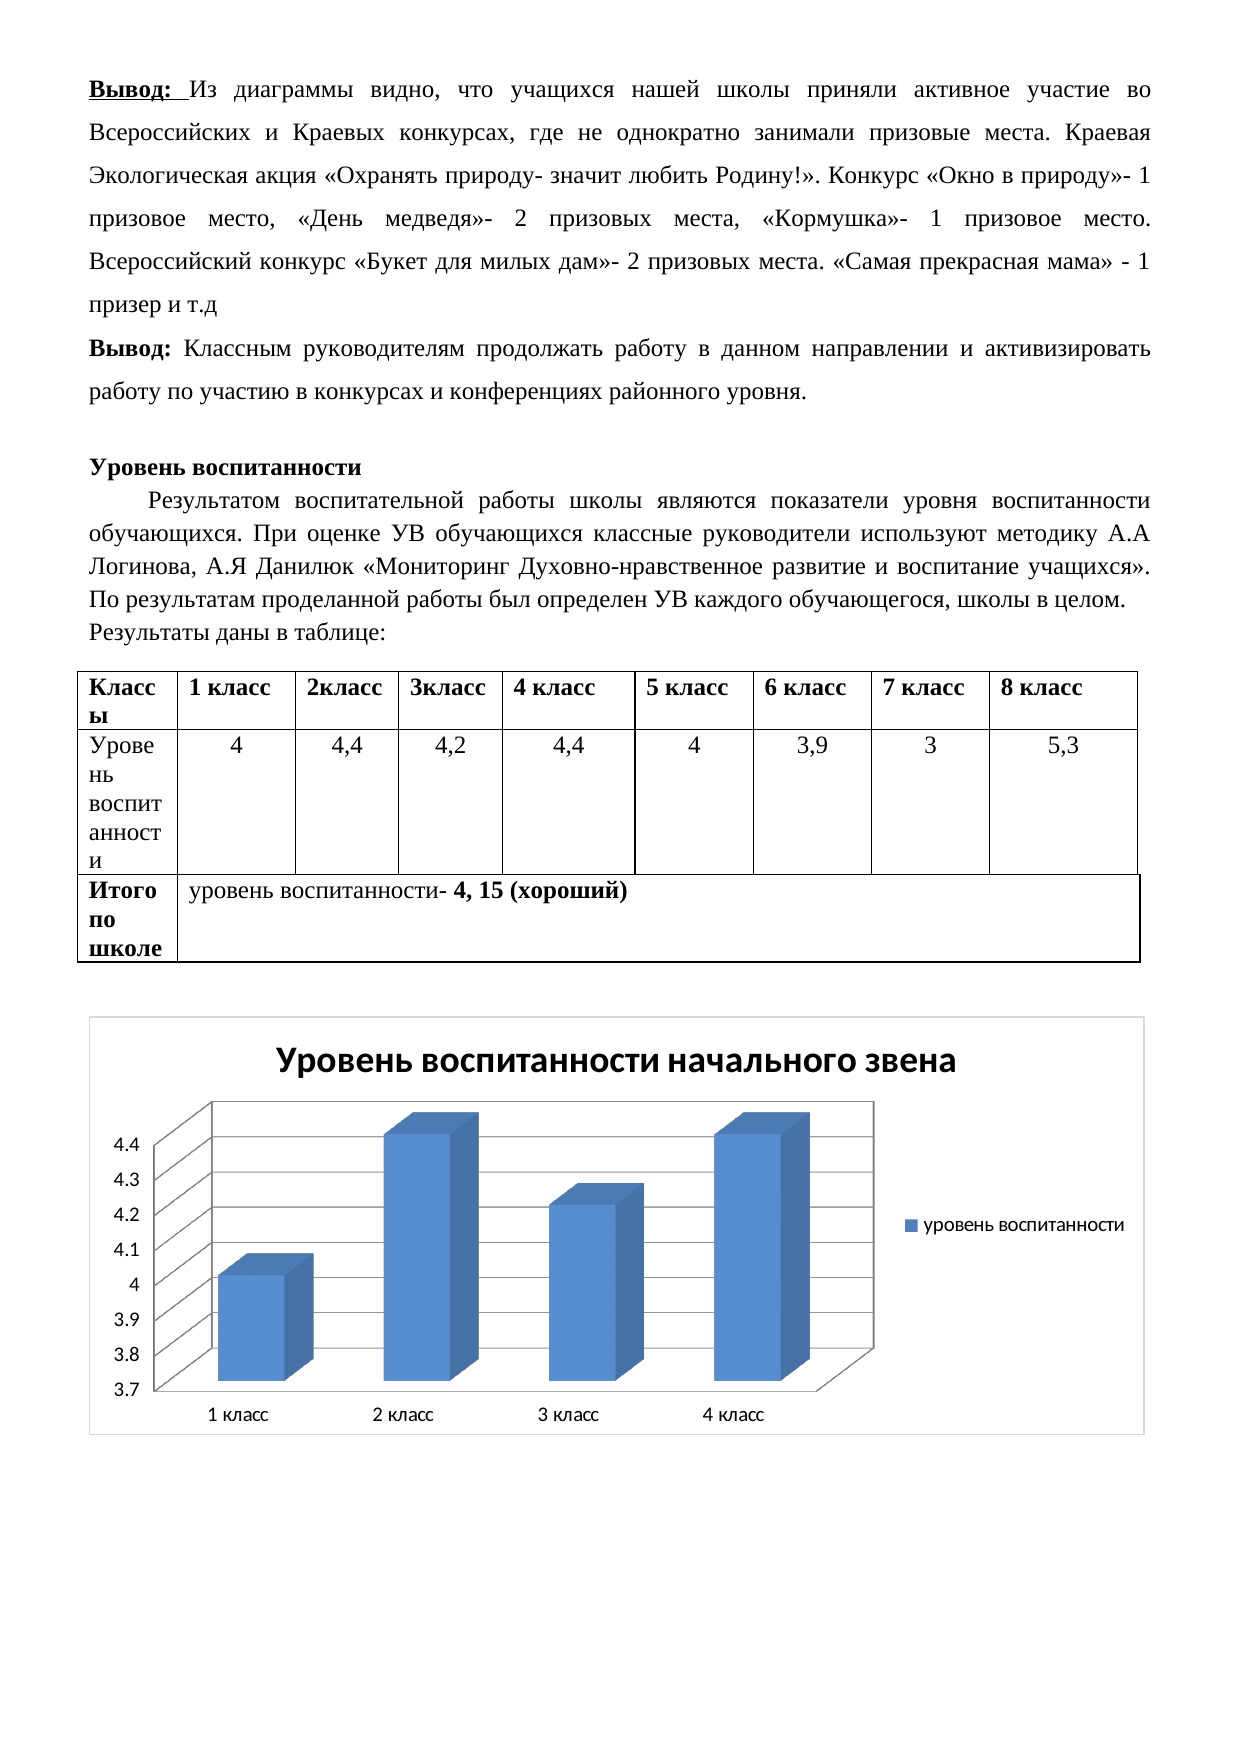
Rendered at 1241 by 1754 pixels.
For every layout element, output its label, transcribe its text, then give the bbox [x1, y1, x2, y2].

text Вывод: Из диаграммы видно, что учащихся нашей школы приняли активное участие во Всероссийских и Краевых конкурсах, где не однократно занимали призовые места. Краевая Экологическая акция «Охранять природу- значит любить Родину!». Конкурс «Окно в природу»- 1 призовое место, «День медведя»- 2 призовых места, «Кормушка»- 1 призовое место. Всероссийский конкурс «Букет для милых дам»- 2 призовых места. «Самая прекрасная мама» - 1 призер и т.д [89, 74, 1152, 318]
table_header Классы [78, 672, 177, 729]
table_header 3класс [399, 672, 502, 729]
table_cell 4 [636, 730, 753, 874]
table_cell 3 [872, 730, 989, 874]
text Вывод: Классным руководителям продолжать работу в данном направлении и активизировать работу по участию в конкурсах и конференциях районного уровня. [89, 333, 1152, 404]
table_cell 4,4 [296, 730, 398, 874]
table_cell 3,9 [754, 730, 871, 874]
table_header 1 класс [178, 672, 295, 729]
table_header 6 класс [754, 672, 871, 729]
table_cell 4,4 [503, 730, 634, 874]
table_cell 4,2 [399, 730, 502, 874]
table_header 2класс [296, 672, 398, 729]
table_cell Итого по школе [78, 875, 177, 961]
table_header 8 класс [990, 672, 1137, 729]
text Результатом воспитательной работы школы являются показатели уровня воспитанности обучающихся. При оценке УВ обучающихся классные руководители используют методику А.А Логинова, А.Я Данилюк «Мониторинг Духовно-нравственное развитие и воспитание учащихся». По результатам проделанной работы был определен УВ каждого обучающегося, школы в целом. [89, 485, 1152, 613]
table_cell 4 [178, 730, 295, 874]
text Результаты даны в таблице: [89, 617, 1152, 646]
table_cell Уровень воспитанности [78, 730, 177, 874]
text Уровень воспитанности [89, 452, 1152, 481]
table_header 4 класс [503, 672, 634, 729]
table_cell 5,3 [990, 730, 1137, 874]
table_header 5 класс [636, 672, 753, 729]
table_header 7 класс [872, 672, 989, 729]
table_cell уровень воспитанности- 4, 15 (хороший) [178, 875, 1139, 961]
